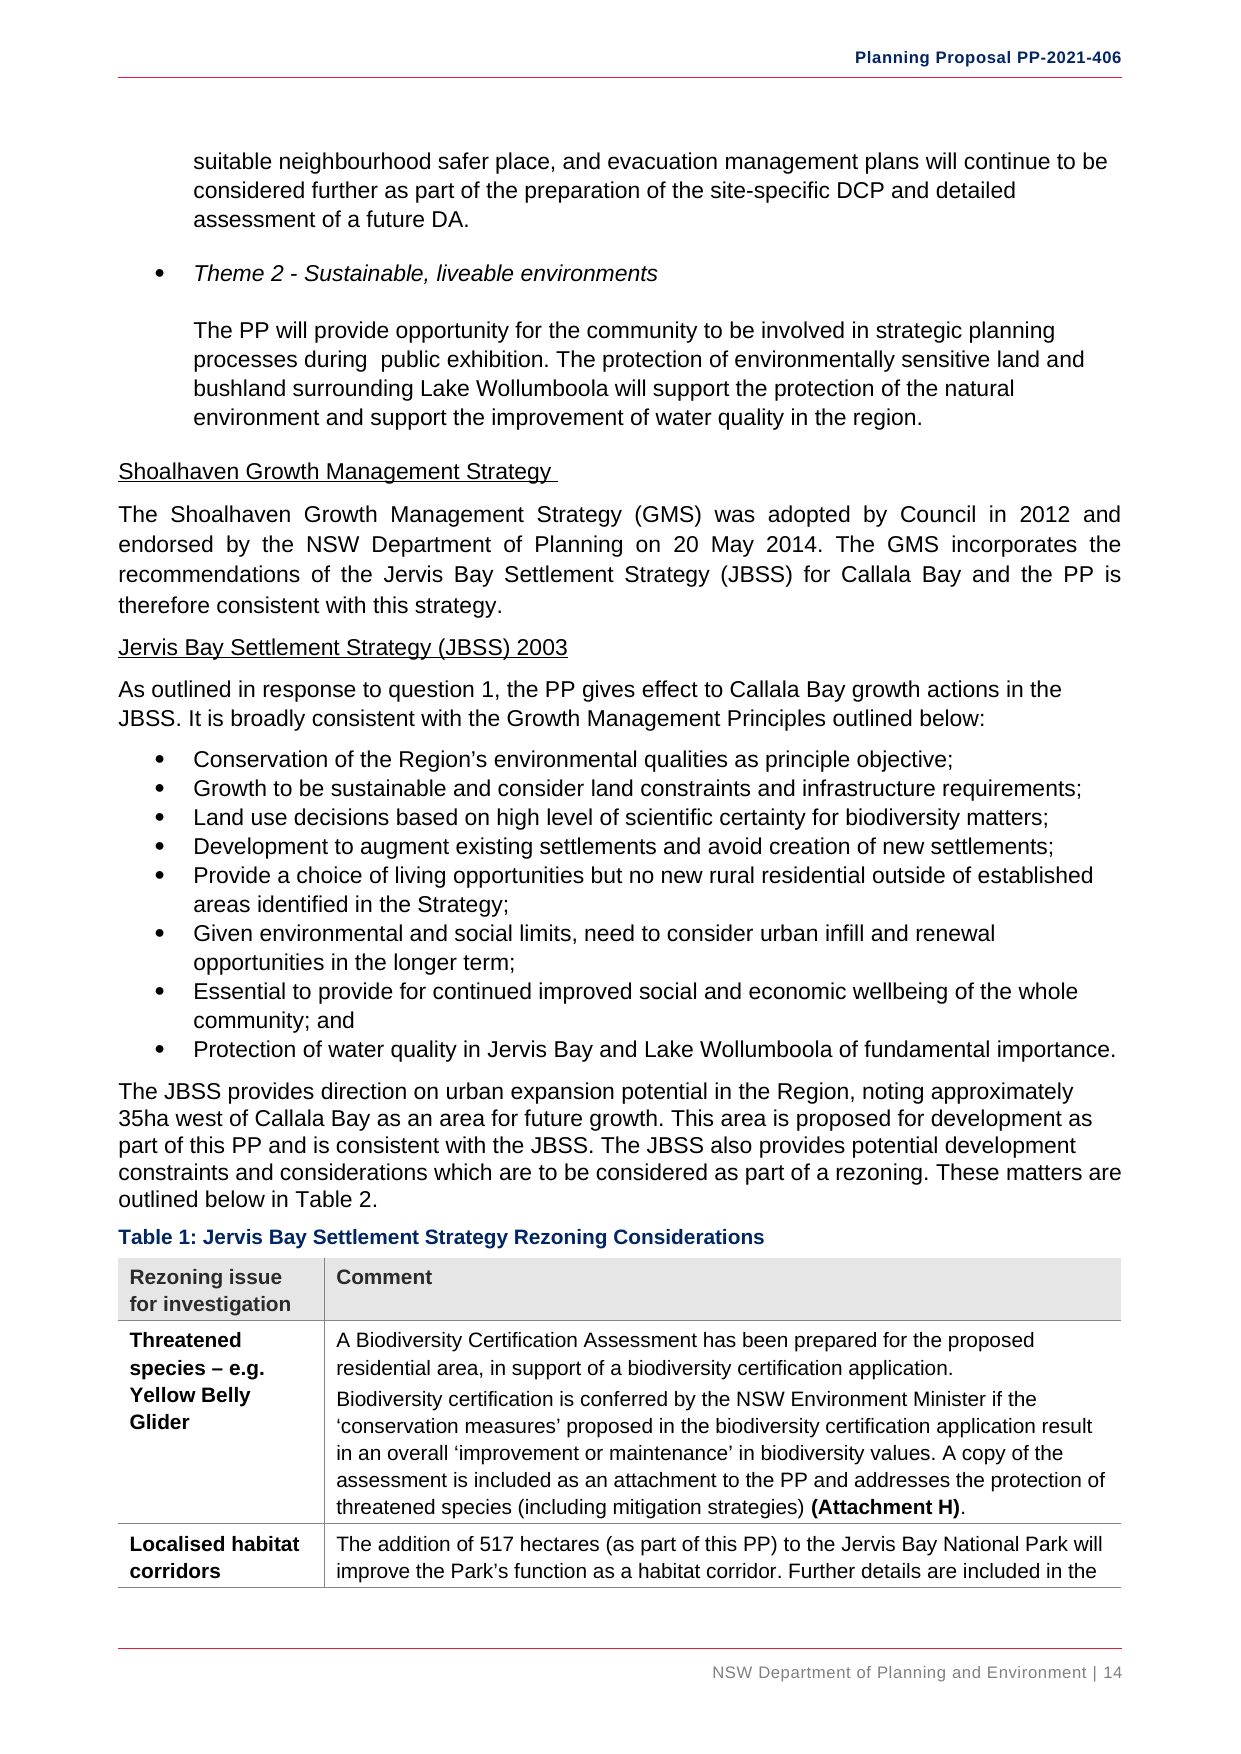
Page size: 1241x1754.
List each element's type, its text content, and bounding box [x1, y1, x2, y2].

text Shoalhaven Growth Management Strategy [118, 458, 1122, 485]
table_header Rezoning issue for investigation [118, 1258, 324, 1320]
text As outlined in response to question 1, the PP gives effect to Callala Bay growth actions in the JBSS. It is broadly consistent with the Growth Management Principles outlined below: [118, 676, 1122, 731]
list Given environmental and social limits, need to consider urban infill and renewal opportunities in the longer term; [156, 920, 1122, 975]
table_cell Threatened species – e.g. Yellow Belly Glider [118, 1321, 324, 1523]
text Jervis Bay Settlement Strategy (JBSS) 2003 [118, 634, 1122, 661]
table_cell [118, 1524, 324, 1587]
list Land use decisions based on high level of scientific certainty for biodiversity matters; [156, 804, 1122, 831]
list Essential to provide for continued improved social and economic wellbeing of the whole community; and [156, 978, 1122, 1033]
list Growth to be sustainable and consider land constraints and infrastructure requirements; [156, 775, 1122, 802]
list Protection of water quality in Jervis Bay and Lake Wollumboola of fundamental importance. [156, 1036, 1122, 1062]
text The Shoalhaven Growth Management Strategy (GMS) was adopted by Council in 2012 and endorsed by the NSW Department of Planning on 20 May 2014. The GMS incorporates the recommendations of the Jervis Bay Settlement Strategy (JBSS) for Callala Bay and the PP is therefore consistent with this strategy. [118, 501, 1122, 618]
list Provide a choice of living opportunities but no new rural residential outside of established areas identified in the Strategy; [156, 862, 1122, 917]
list Theme 2 - Sustainable, liveable environments The PP will provide opportunity for the community to be involved in strategic planning processes during public exhibition. The protection of environmentally sensitive land and bushland surrounding Lake Wollumboola will support the protection of the natural environment and support the improvement of water quality in the region. [156, 259, 1122, 431]
list Development to augment existing settlements and avoid creation of new settlements; [156, 833, 1122, 859]
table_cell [325, 1524, 1121, 1587]
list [156, 148, 1122, 232]
table_header Comment [325, 1258, 1121, 1320]
table_cell A Biodiversity Certification Assessment has been prepared for the proposed residential area, in support of a biodiversity certification application. Biodiversity certification is conferred by the NSW Environment Minister if the ‘conservation measures’ proposed in the biodiversity certification application result in an overall ‘improvement or maintenance’ in biodiversity values. A copy of the assessment is included as an attachment to the PP and addresses the protection of threatened species (including mitigation strategies) (Attachment H). [325, 1321, 1121, 1523]
list Conservation of the Region’s environmental qualities as principle objective; [156, 746, 1122, 773]
text The JBSS provides direction on urban expansion potential in the Region, noting approximately 35ha west of Callala Bay as an area for future growth. This area is proposed for development as part of this PP and is consistent with the JBSS. The JBSS also provides potential development constraints and considerations which are to be considered as part of a rezoning. These matters are outlined below in Table 2. [118, 1077, 1122, 1213]
